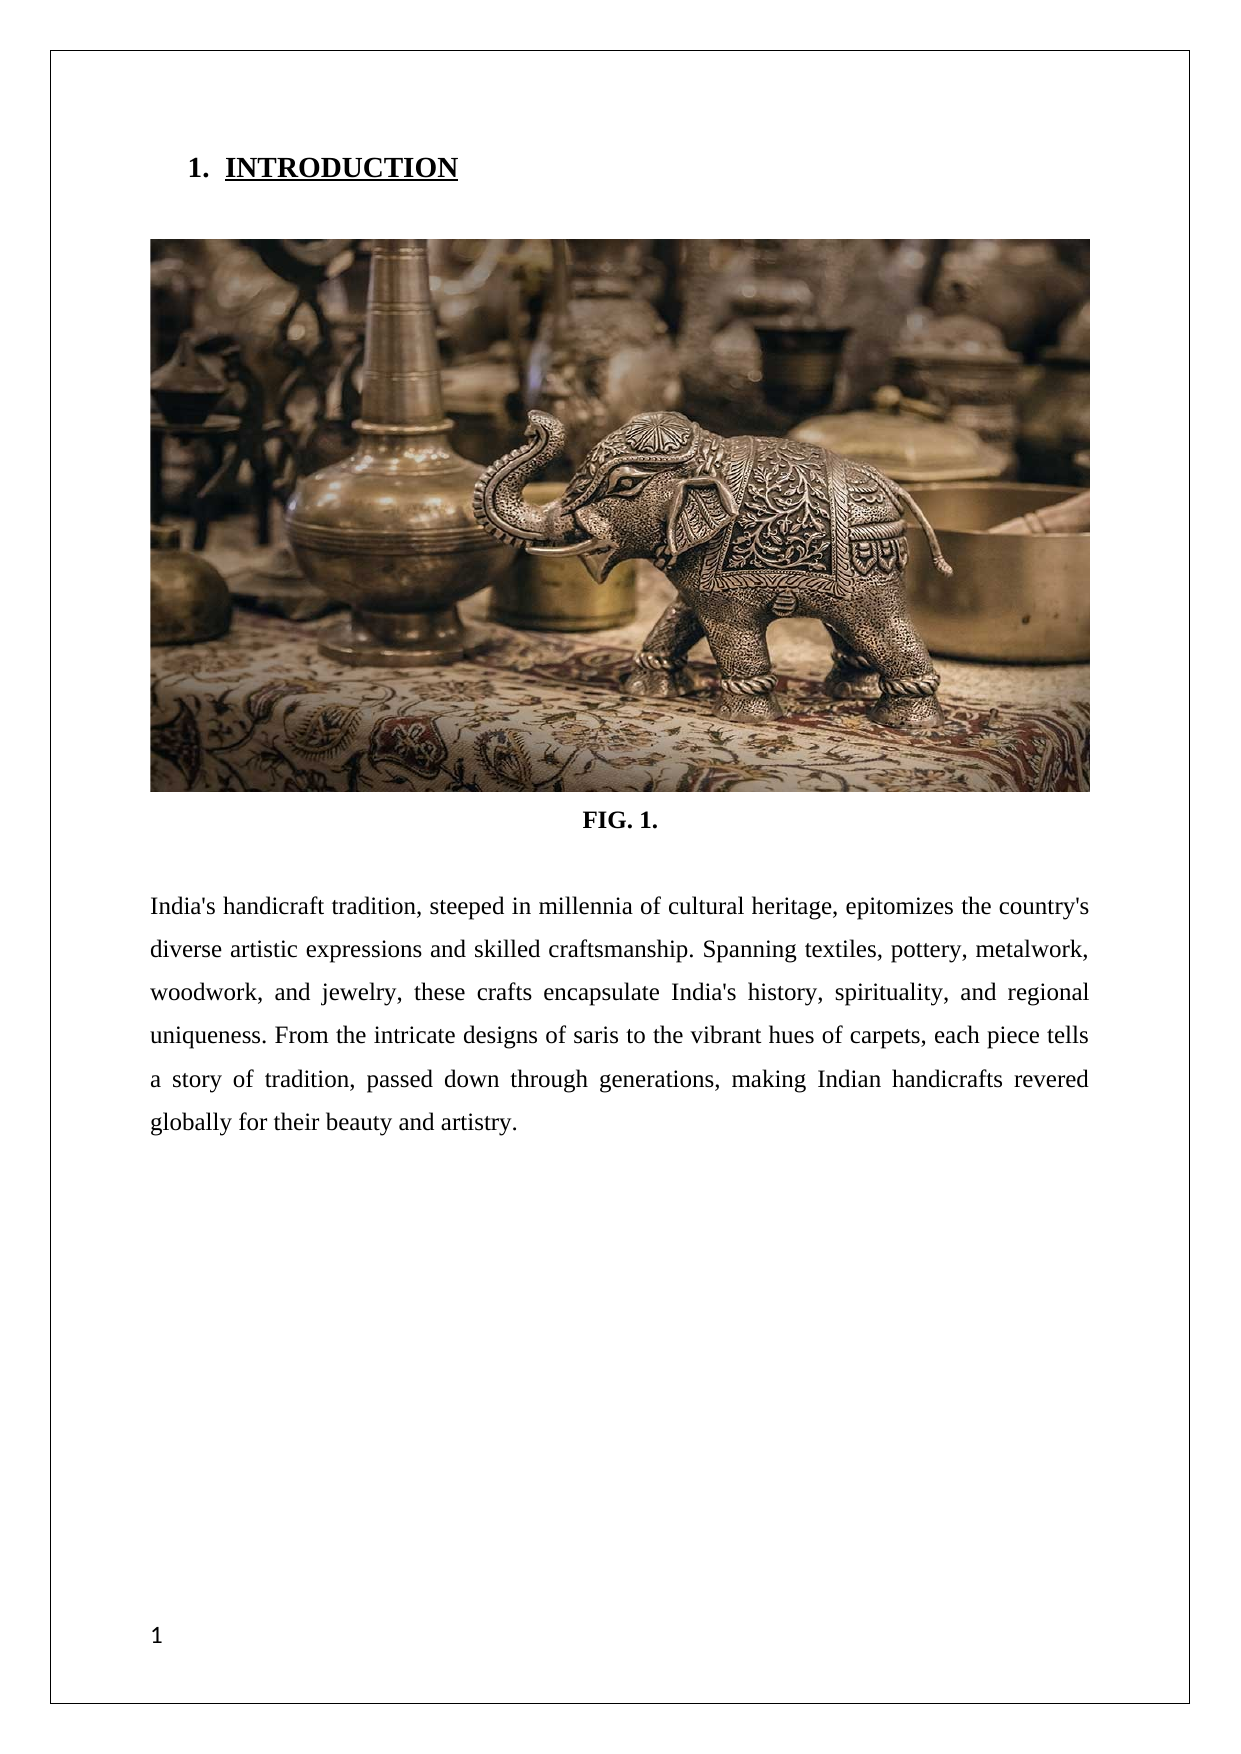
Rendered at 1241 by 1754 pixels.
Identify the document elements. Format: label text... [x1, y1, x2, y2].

picture [150, 239, 1090, 792]
text FIG. 1. [150, 805, 1090, 834]
text India's handicraft tradition, steeped in millennia of cultural heritage, epitomizes the country's diverse artistic expressions and skilled craftsmanship. Spanning textiles, pottery, metalwork, woodwork, and jewelry, these crafts encapsulate India's history, spirituality, and regional uniqueness. From the intricate designs of saris to the vibrant hues of carpets, each piece tells a story of tradition, passed down through generations, making Indian handicrafts revered globally for their beauty and artistry. [150, 891, 1090, 1136]
list INTRODUCTION [187, 150, 1090, 183]
